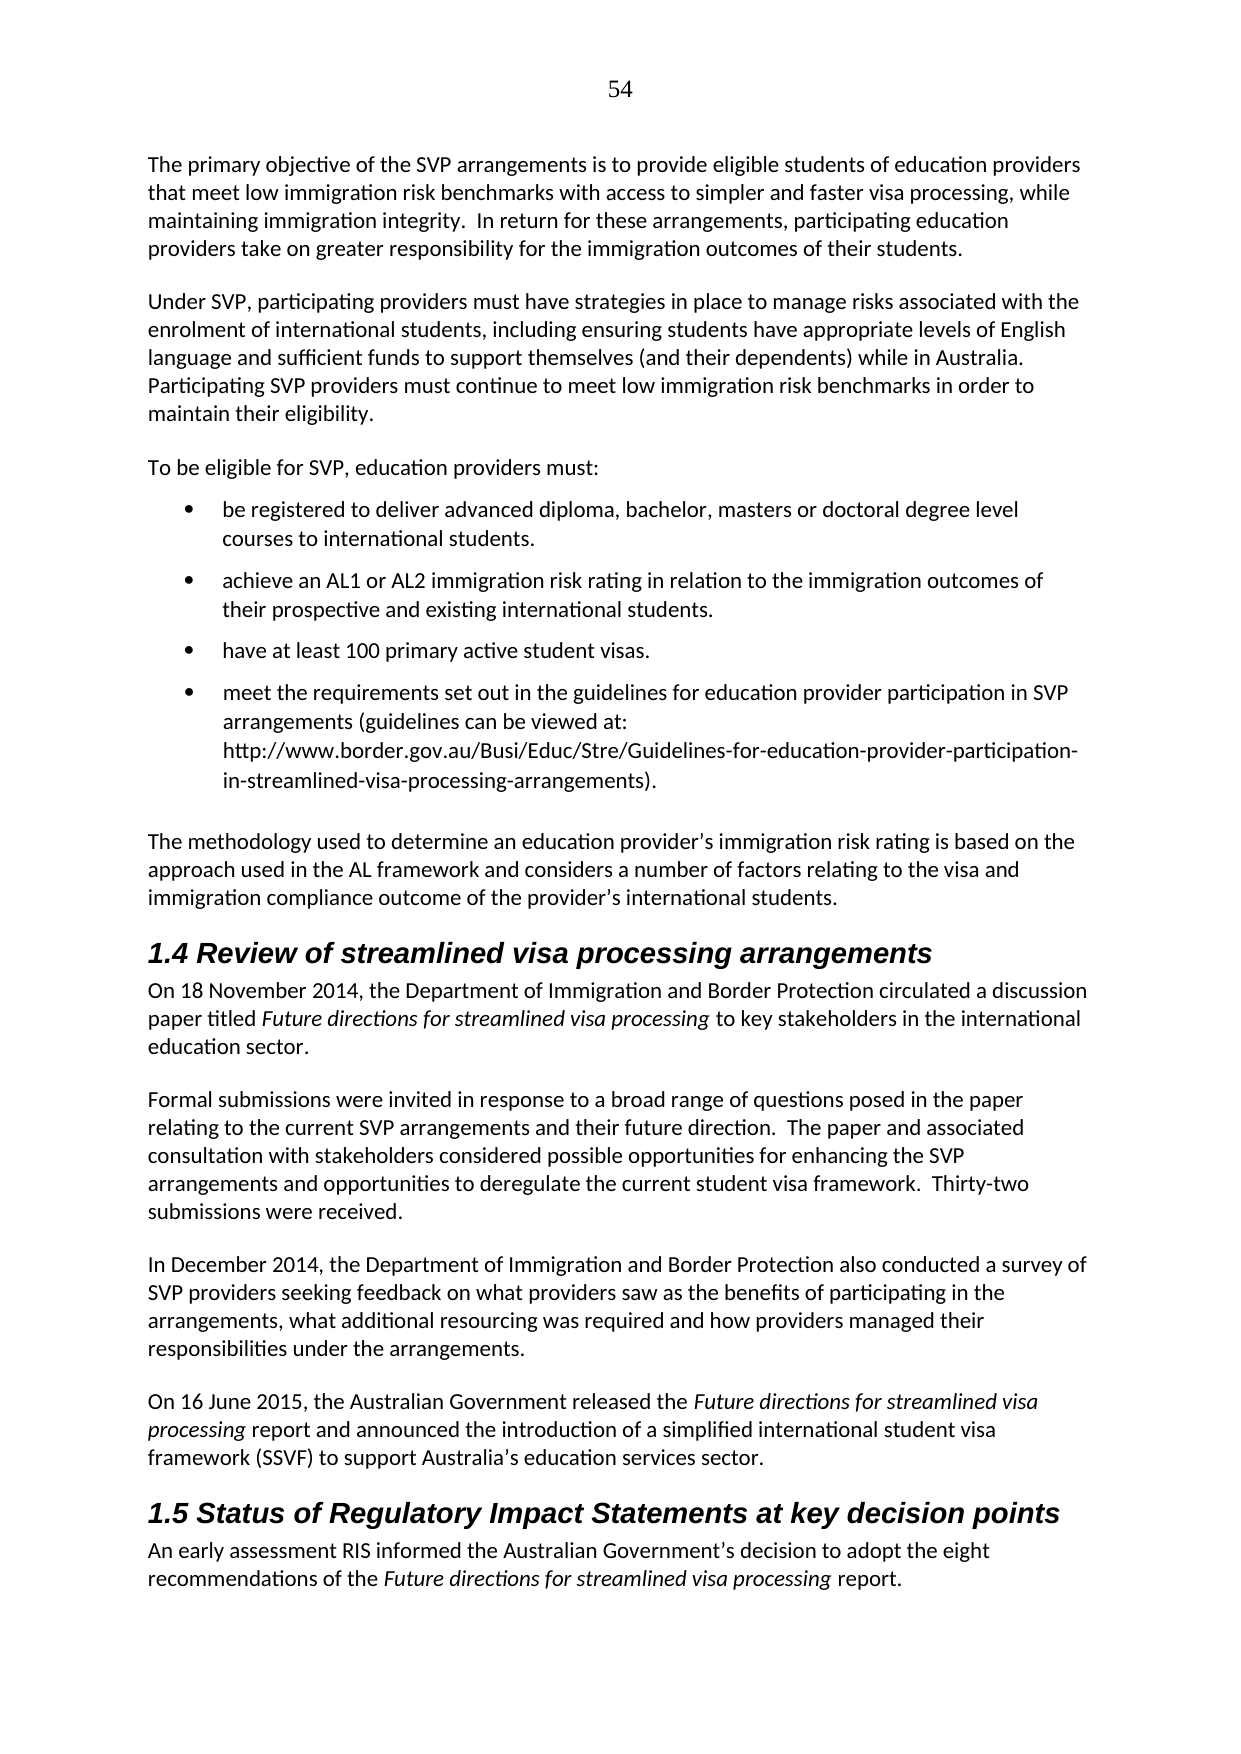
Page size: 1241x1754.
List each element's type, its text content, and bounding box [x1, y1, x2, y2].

subtitle 1.4 Review of streamlined visa processing arrangements [148, 936, 1092, 970]
text An early assessment RIS informed the Australian Government’s decision to adopt the eight recommendations of the Future directions for streamlined visa processing report. [148, 1536, 1092, 1592]
text Formal submissions were invited in response to a broad range of questions posed in the paper relating to the current SVP arrangements and their future direction. The paper and associated consultation with stakeholders considered possible opportunities for enhancing the SVP arrangements and opportunities to deregulate the current student visa framework. Thirty-two submissions were received. [148, 1085, 1092, 1225]
text On 18 November 2014, the Department of Immigration and Border Protection circulated a discussion paper titled Future directions for streamlined visa processing to key stakeholders in the international education sector. [148, 976, 1092, 1060]
text The methodology used to determine an education provider’s immigration risk rating is based on the approach used in the AL framework and considers a number of factors relating to the visa and immigration compliance outcome of the provider’s international students. [148, 827, 1092, 911]
text Under SVP, participating providers must have strategies in place to manage risks associated with the enrolment of international students, including ensuring students have appropriate levels of English language and sufficient funds to support themselves (and their dependents) while in Australia. Participating SVP providers must continue to meet low immigration risk benchmarks in order to maintain their eligibility. [148, 287, 1092, 427]
list achieve an AL1 or AL2 immigration risk rating in relation to the immigration outcomes of their prospective and existing international students. [185, 565, 1092, 623]
subtitle 1.5 Status of Regulatory Impact Statements at key decision points [148, 1496, 1092, 1530]
list have at least 100 primary active student visas. [185, 636, 1092, 665]
text On 16 June 2015, the Australian Government released the Future directions for streamlined visa processing report and announced the introduction of a simplified international student visa framework (SSVF) to support Australia’s education services sector. [148, 1387, 1092, 1471]
text In December 2014, the Department of Immigration and Border Protection also conducted a survey of SVP providers seeking feedback on what providers saw as the benefits of participating in the arrangements, what additional resourcing was required and how providers managed their responsibilities under the arrangements. [148, 1250, 1092, 1362]
text To be eligible for SVP, education providers must: [148, 452, 1092, 481]
list be registered to deliver advanced diploma, bachelor, masters or doctoral degree level courses to international students. [185, 494, 1092, 552]
text The primary objective of the SVP arrangements is to provide eligible students of education providers that meet low immigration risk benchmarks with access to simpler and faster visa processing, while maintaining immigration integrity. In return for these arrangements, participating education providers take on greater responsibility for the immigration outcomes of their students. [148, 150, 1092, 262]
list meet the requirements set out in the guidelines for education provider participation in SVP arrangements (guidelines can be viewed at: http://www.border.gov.au/Busi/Educ/Stre/Guidelines-for-education-provider-participation-in-streamlined-visa-processing-arrangements). [185, 677, 1092, 794]
